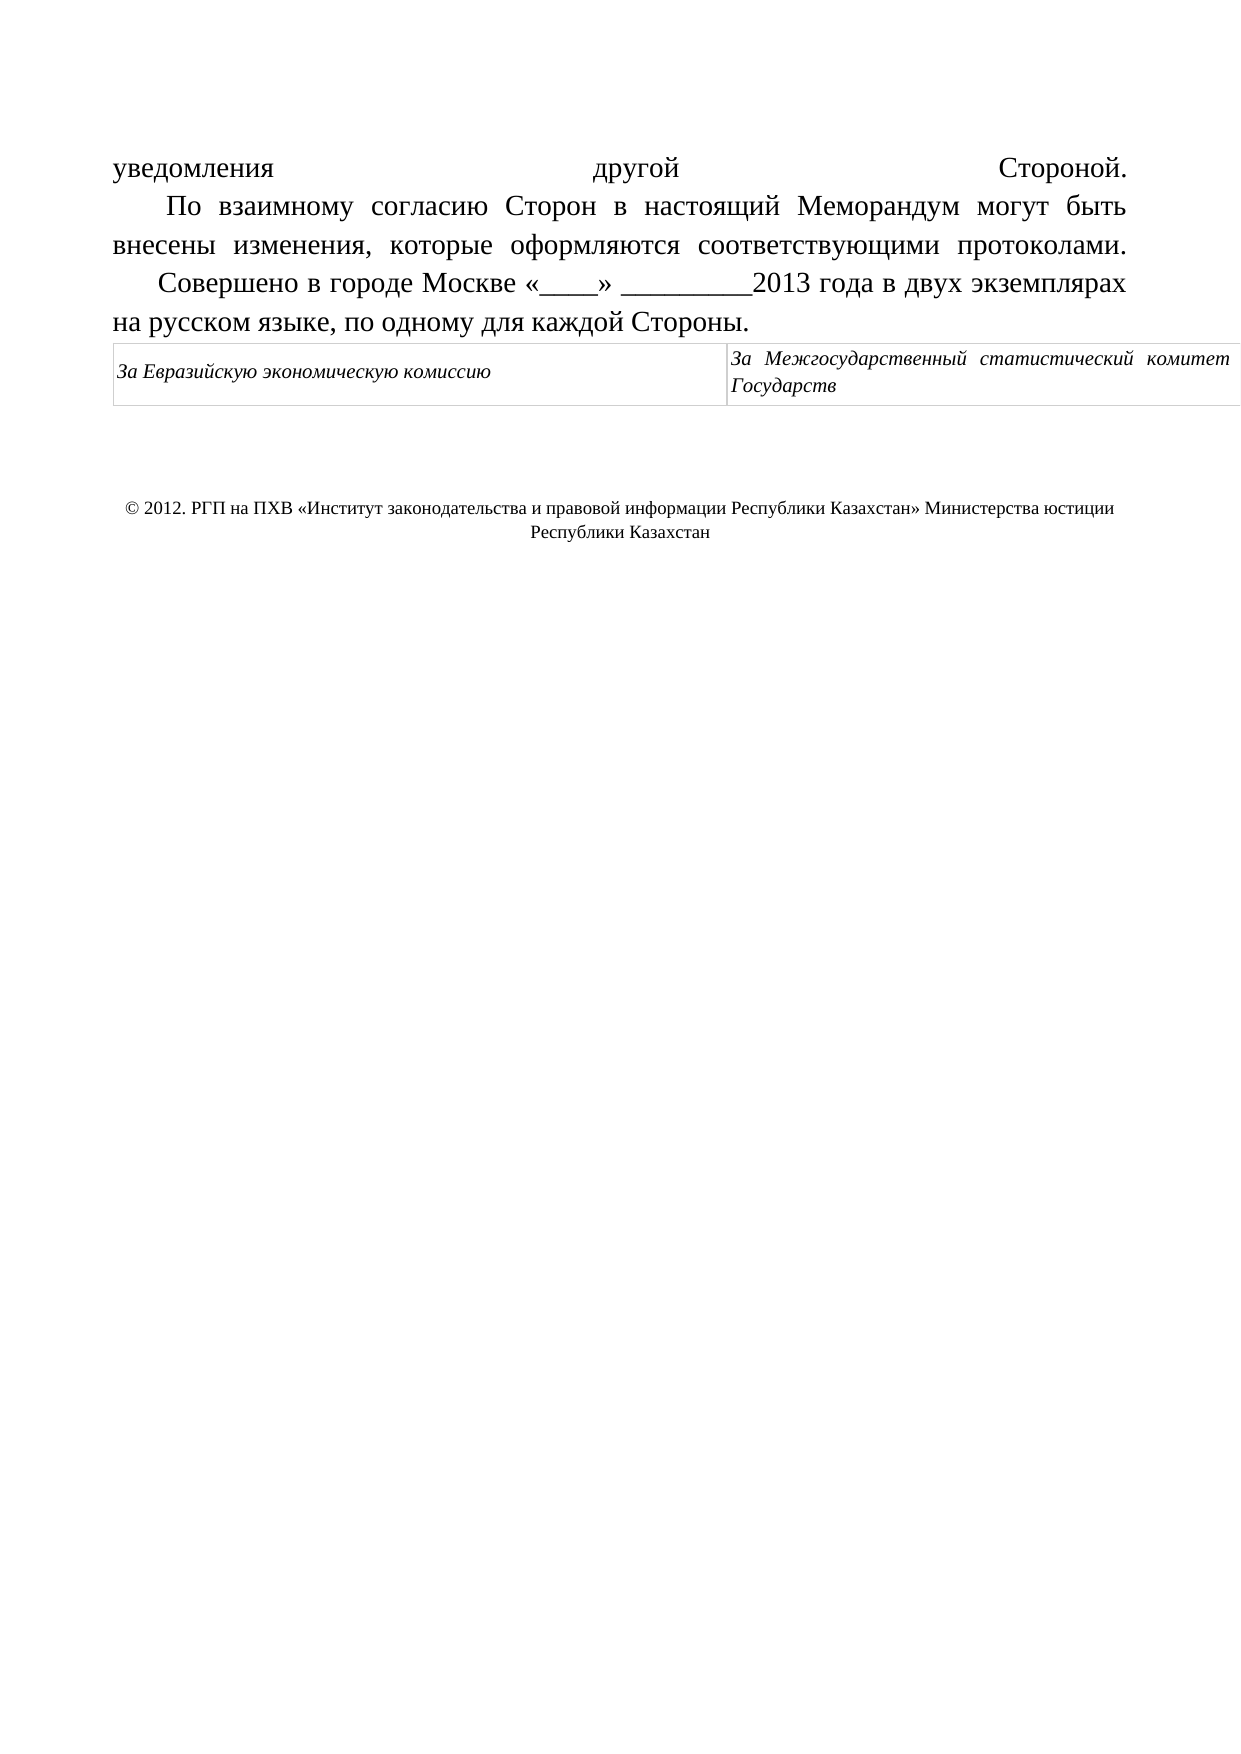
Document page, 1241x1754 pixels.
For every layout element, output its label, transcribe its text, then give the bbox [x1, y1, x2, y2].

table_header За Евразийскую экономическую комиссию [114, 344, 726, 405]
text © 2012. РГП на ПХВ «Институт законодательства и правовой информации Республики Казахстан» Министерства юстиции Республики Казахстан [112, 497, 1128, 543]
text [112, 150, 1128, 338]
table_header За Межгосударственный статистический комитет Содружества Независимых Государств [728, 344, 1240, 405]
